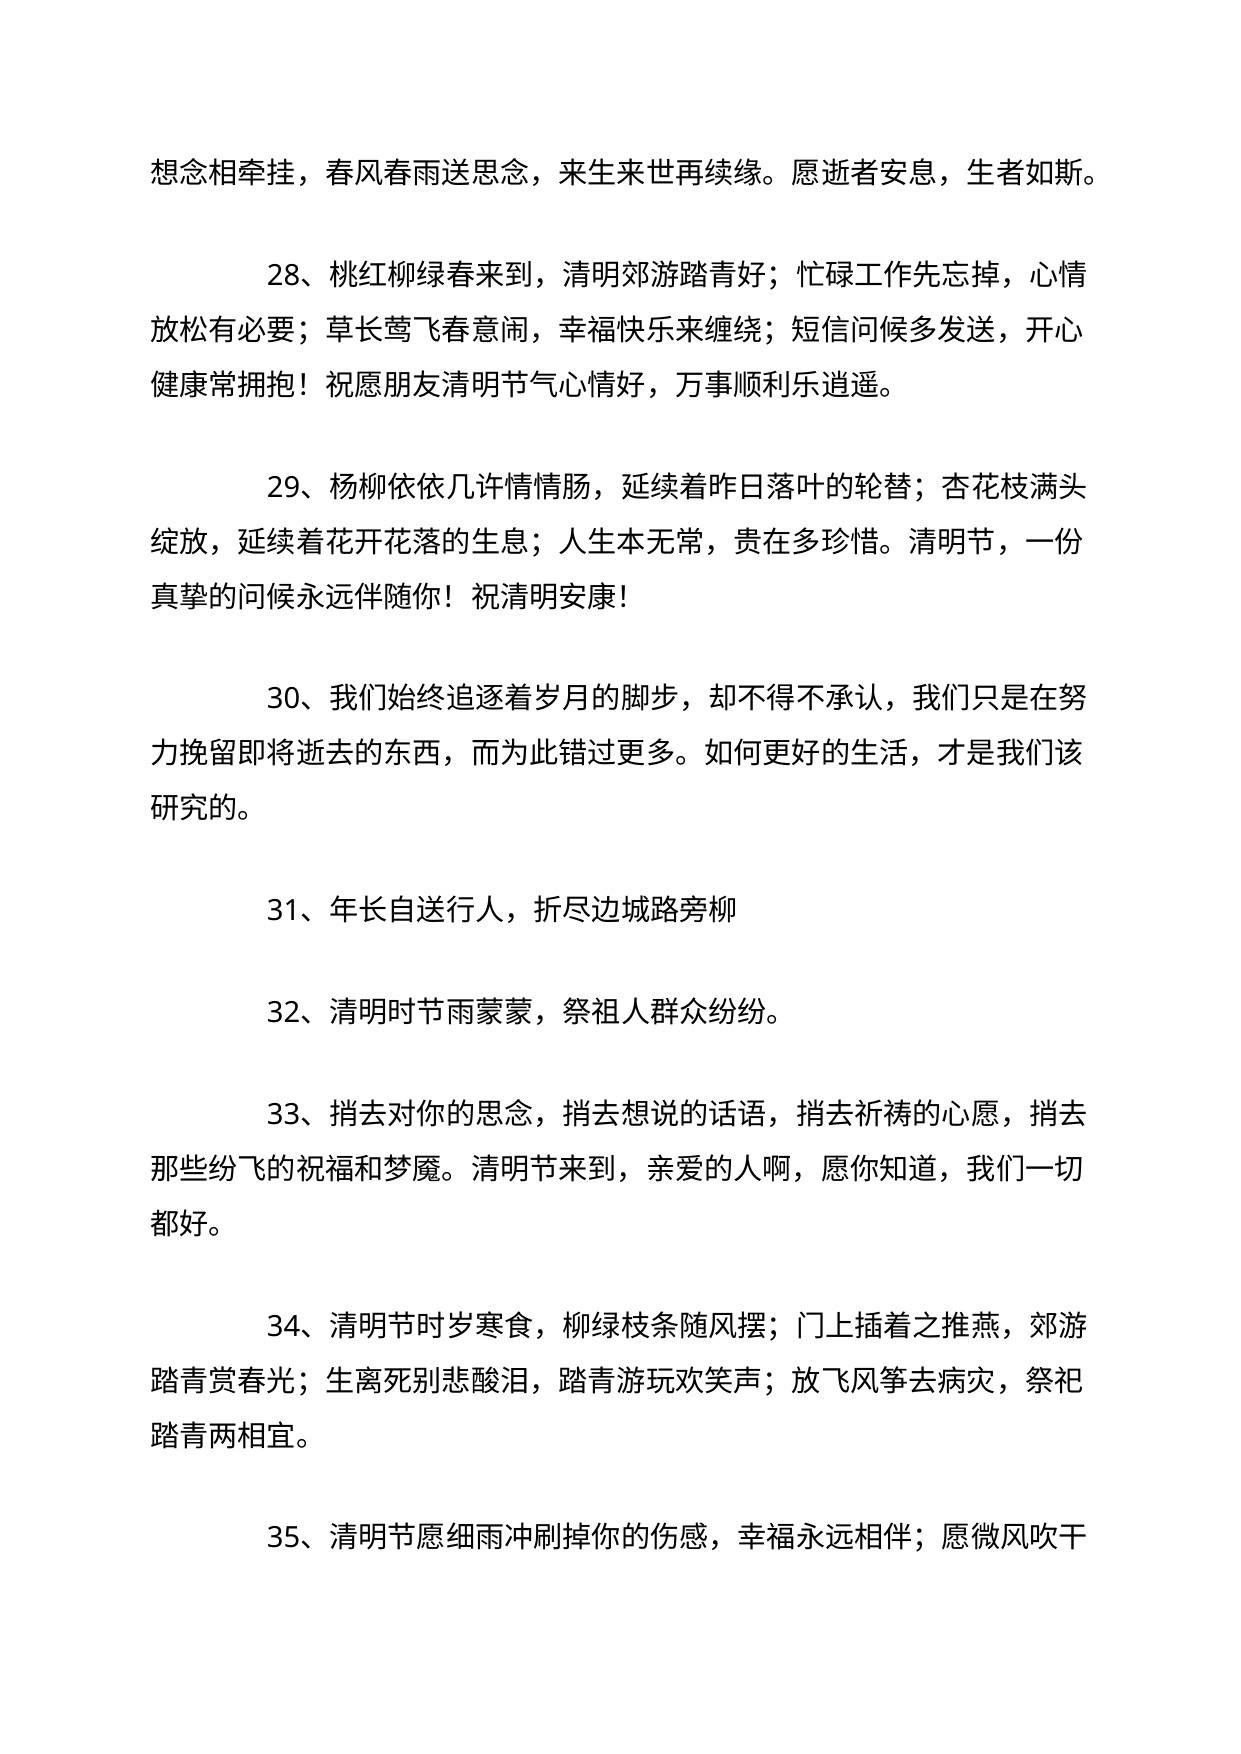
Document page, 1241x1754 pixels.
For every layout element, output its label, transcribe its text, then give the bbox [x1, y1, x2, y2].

text 29、杨柳依依几许情情肠，延续着昨日落叶的轮替；杏花枝满头绽放，延续着花开花落的生息；人生本无常，贵在多珍惜。清明节，一份真挚的问候永远伴随你！祝清明安康！ [150, 463, 1090, 616]
text 28、桃红柳绿春来到，清明郊游踏青好；忙碌工作先忘掉，心情放松有必要；草长莺飞春意闹，幸福快乐来缠绕；短信问候多发送，开心健康常拥抱！祝愿朋友清明节气心情好，万事顺利乐逍遥。 [150, 252, 1090, 404]
text 34、清明节时岁寒食，柳绿枝条随风摆；门上插着之推燕，郊游踏青赏春光；生离死别悲酸泪，踏青游玩欢笑声；放飞风筝去病灾，祭祀踏青两相宜。 [150, 1302, 1090, 1454]
text 32、清明时节雨蒙蒙，祭祖人群众纷纷。 [150, 989, 1090, 1031]
text 31、年长自送行人，折尽边城路旁柳 [150, 887, 1090, 929]
text 33、捎去对你的思念，捎去想说的话语，捎去祈祷的心愿，捎去那些纷飞的祝福和梦魇。清明节来到，亲爱的人啊，愿你知道，我们一切都好。 [150, 1091, 1090, 1243]
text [150, 1514, 1090, 1556]
text 30、我们始终追逐着岁月的脚步，却不得不承认，我们只是在努力挽留即将逝去的东西，而为此错过更多。如何更好的生活，才是我们该研究的。 [150, 675, 1090, 827]
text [150, 150, 1090, 192]
